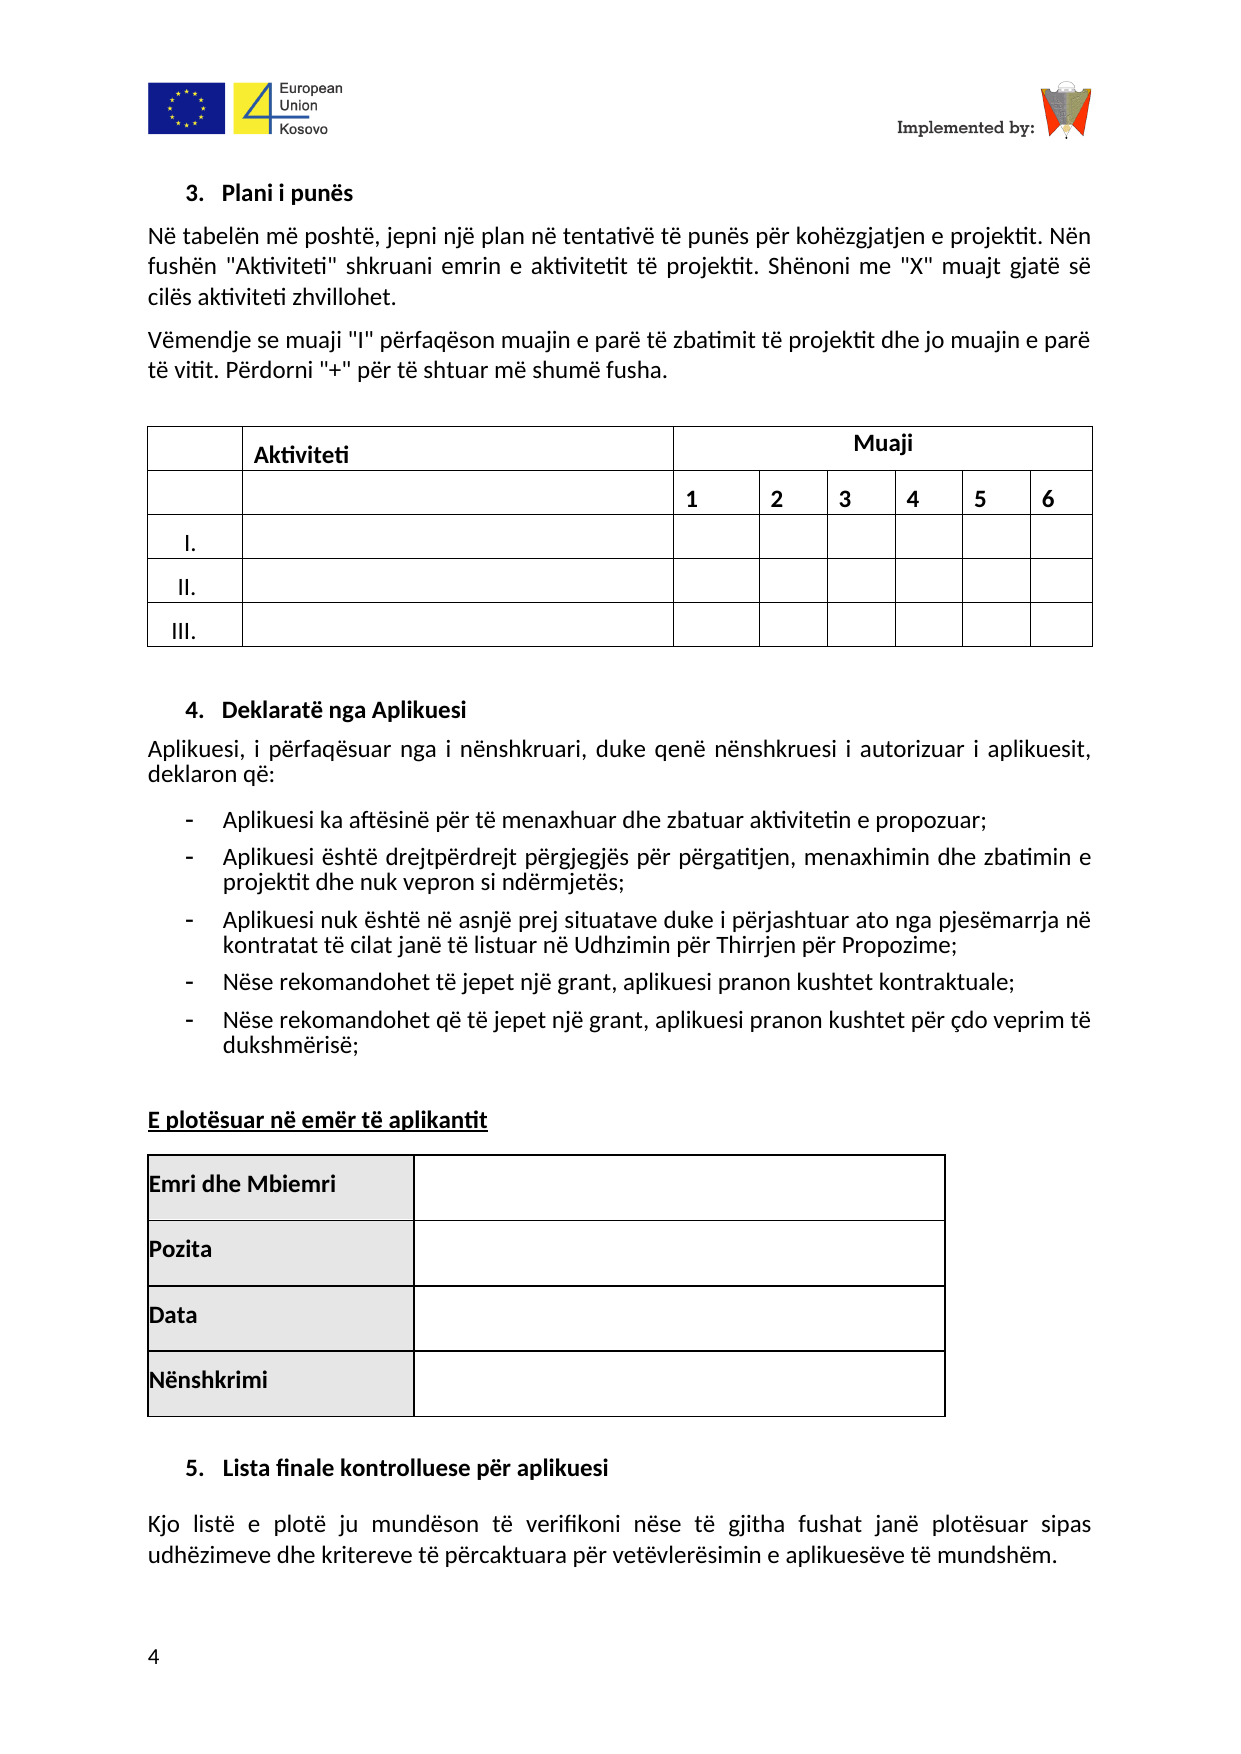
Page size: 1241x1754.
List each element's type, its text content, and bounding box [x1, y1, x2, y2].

table_cell 4 [896, 471, 962, 514]
table_cell 6 [1031, 471, 1092, 514]
list Aplikuesi ka aftësinë për të menaxhuar dhe zbatuar aktivitetin e propozuar; [185, 808, 1092, 833]
table_cell [243, 559, 673, 602]
table_cell [828, 559, 895, 602]
table_cell [1031, 559, 1092, 602]
picture [147, 73, 1092, 146]
list Nëse rekomandohet që të jepet një grant, aplikuesi pranon kushtet për çdo veprim të dukshmërisë; [185, 1008, 1092, 1058]
table_cell [963, 603, 1030, 646]
table_cell Nënshkrimi [149, 1352, 413, 1416]
table_header [148, 427, 242, 470]
table_cell [1031, 603, 1092, 646]
text Vëmendje se muaji "I" përfaqëson muajin e parë të zbatimit të projektit dhe jo muajin e parë të vitit. Përdorni "+" për të shtuar më shumë fusha. [148, 324, 1092, 385]
table_cell [963, 515, 1030, 558]
table_cell [243, 515, 673, 558]
table_cell [148, 515, 242, 558]
list Plani i punës [185, 177, 1092, 207]
text Kjo listë e plotë ju mundëson të verifikoni nëse të gjitha fushat janë plotësuar sipas udhëzimeve dhe kritereve të përcaktuara për vetëvlerësimin e aplikuesëve të mundshëm. [148, 1508, 1092, 1569]
table_cell [760, 559, 827, 602]
table_cell [674, 603, 759, 646]
table_cell [243, 603, 673, 646]
table_cell [674, 515, 759, 558]
table_cell [148, 603, 242, 646]
table_cell [828, 603, 895, 646]
table_cell [896, 603, 962, 646]
table_cell [760, 515, 827, 558]
list Nëse rekomandohet të jepet një grant, aplikuesi pranon kushtet kontraktuale; [185, 971, 1092, 996]
table_cell [760, 603, 827, 646]
table_cell 3 [828, 471, 895, 514]
table_cell 5 [963, 471, 1030, 514]
table_cell [415, 1352, 944, 1416]
table_cell [415, 1287, 944, 1350]
text Në tabelën më poshtë, jepni një plan në tentativë të punës për kohëzgjatjen e projektit. Nën fushën "Aktiviteti" shkruani emrin e aktivitetit të projektit. Shënoni me "X" muajt gjatë së cilës aktiviteti zhvillohet. [148, 220, 1092, 312]
table_cell [243, 471, 673, 514]
table_header Emri dhe Mbiemri [149, 1156, 413, 1219]
table_cell [415, 1221, 944, 1285]
table_cell [148, 471, 242, 514]
list Aplikuesi është drejtpërdrejt përgjegjës për përgatitjen, menaxhimin dhe zbatimin e projektit dhe nuk vepron si ndërmjetës; [185, 846, 1092, 896]
table_cell [896, 559, 962, 602]
list Lista finale kontrolluese për aplikuesi [185, 1452, 1092, 1483]
table_cell Data [149, 1287, 413, 1350]
table_cell 1 [674, 471, 759, 514]
table_cell [896, 515, 962, 558]
table_cell 2 [760, 471, 827, 514]
table_cell [963, 559, 1030, 602]
list Aplikuesi nuk është në asnjë prej situatave duke i përjashtuar ato nga pjesëmarrja në kontratat të cilat janë të listuar në Udhzimin për Thirrjen për Propozime; [185, 908, 1092, 958]
text Aplikuesi, i përfaqësuar nga i nënshkruari, duke qenë nënshkruesi i autorizuar i aplikuesit, deklaron që: [148, 737, 1092, 787]
table_header [415, 1156, 944, 1219]
list Deklaratë nga Aplikuesi [185, 694, 1092, 725]
table_cell [148, 559, 242, 602]
table_cell [674, 559, 759, 602]
table_cell [1031, 515, 1092, 558]
table_header Aktiviteti [243, 427, 673, 470]
table_cell [828, 515, 895, 558]
table_header Muaji [674, 427, 1092, 470]
table_cell Pozita [149, 1221, 413, 1285]
text E plotësuar në emër të aplikantit [148, 1108, 1092, 1133]
